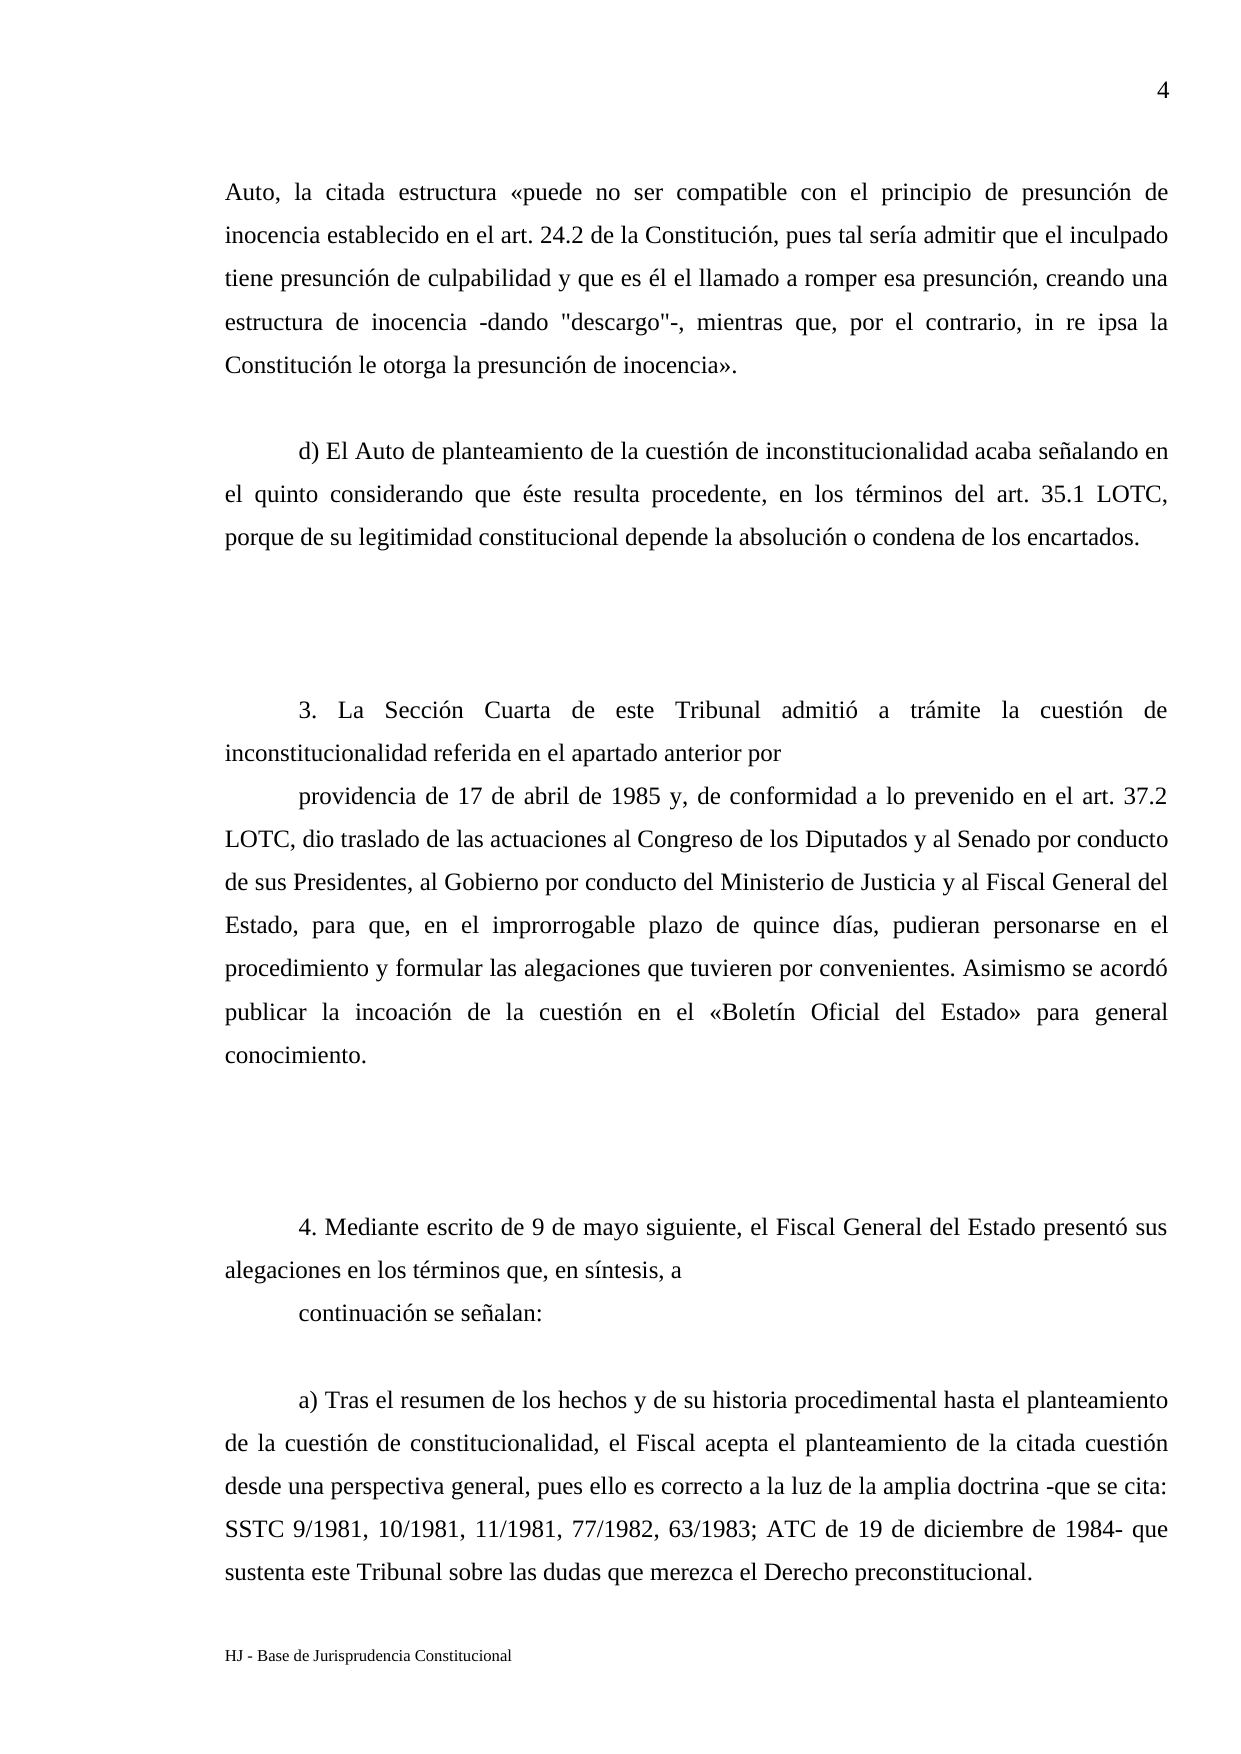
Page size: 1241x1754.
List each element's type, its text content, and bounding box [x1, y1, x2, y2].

text providencia de 17 de abril de 1985 y, de conformidad a lo prevenido en el art. 37.2 LOTC, dio traslado de las actuaciones al Congreso de los Diputados y al Senado por conducto de sus Presidentes, al Gobierno por conducto del Ministerio de Justicia y al Fiscal General del Estado, para que, en el improrrogable plazo de quince días, pudieran personarse en el procedimiento y formular las alegaciones que tuvieren por convenientes. Asimismo se acordó publicar la incoación de la cuestión en el «Boletín Oficial del Estado» para general conocimiento. [224, 781, 1169, 1068]
text a) Tras el resumen de los hechos y de su historia procedimental hasta el planteamiento de la cuestión de constitucionalidad, el Fiscal acepta el planteamiento de la citada cuestión desde una perspectiva general, pues ello es correcto a la luz de la amplia doctrina -que se cita: SSTC 9/1981, 10/1981, 11/1981, 77/1982, 63/1983; ATC de 19 de diciembre de 1984- que sustenta este Tribunal sobre las dudas que merezca el Derecho preconstitucional. [224, 1385, 1169, 1586]
text continuación se señalan: [224, 1298, 1169, 1327]
text d) El Auto de planteamiento de la cuestión de inconstitucionalidad acaba señalando en el quinto considerando que éste resulta procedente, en los términos del art. 35.1 LOTC, porque de su legitimidad constitucional depende la absolución o condena de los encartados. [224, 436, 1169, 551]
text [224, 177, 1169, 378]
text 3. La Sección Cuarta de este Tribunal admitió a trámite la cuestión de inconstitucionalidad referida en el apartado anterior por [224, 695, 1169, 767]
text 4. Mediante escrito de 9 de mayo siguiente, el Fiscal General del Estado presentó sus alegaciones en los términos que, en síntesis, a [224, 1212, 1169, 1284]
